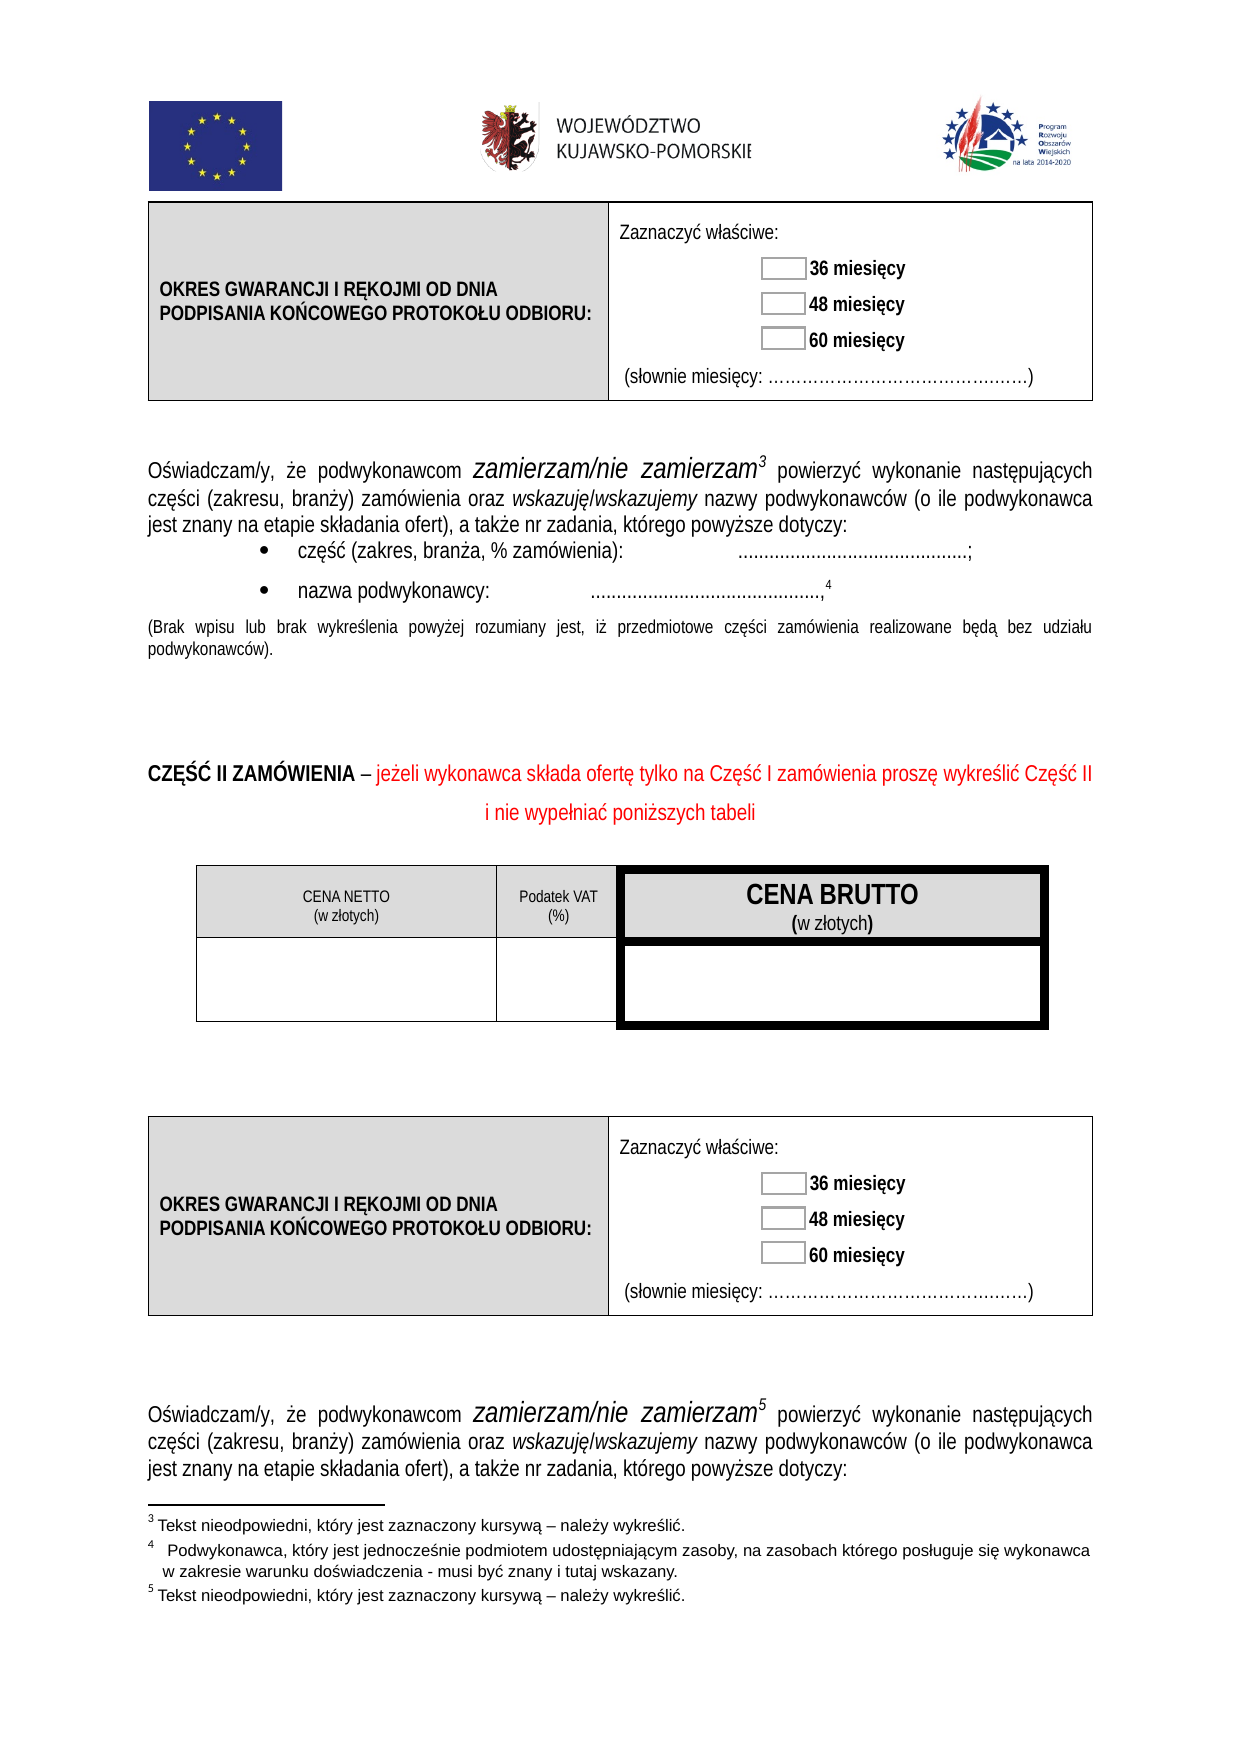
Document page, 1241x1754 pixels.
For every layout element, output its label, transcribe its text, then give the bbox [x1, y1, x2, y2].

table_header Podatek VAT (%) [497, 866, 616, 937]
table_header Zaznaczyć właściwe: 36 miesięcy 48 miesięcy 60 miesięcy (słownie miesięcy: ………………………………….……) [609, 1117, 1092, 1315]
table_cell [625, 946, 1040, 1021]
table_header OKRES GWARANCJI I RĘKOJMI OD DNIA PODPISANIA KOŃCOWEGO PROTOKOŁU ODBIORU: [149, 203, 608, 400]
text CZĘŚĆ II ZAMÓWIENIA – jeżeli wykonawca składa ofertę tylko na Część I zamówienia proszę wykreślić Część II i nie wypełniać poniższych tabeli [148, 759, 1093, 825]
picture [479, 102, 752, 171]
table_header CENA BRUTTO (w złotych) [625, 874, 1040, 937]
list część (zakres, branża, % zamówienia): ............................................; [260, 537, 1093, 564]
table_cell [497, 938, 616, 1021]
table_header OKRES GWARANCJI I RĘKOJMI OD DNIA PODPISANIA KOŃCOWEGO PROTOKOŁU ODBIORU: [149, 1117, 608, 1315]
text (Brak wpisu lub brak wykreślenia powyżej rozumiany jest, iż przedmiotowe części zamówienia realizowane będą bez udziału podwykonawców). [148, 616, 1093, 659]
picture [147, 101, 282, 189]
text Oświadczam/y, że podwykonawcom zamierzam/nie zamierzam powierzyć wykonanie następujących części (zakresu, branży) zamówienia oraz wskazuję/wskazujemy nazwy podwykonawców (o ile podwykonawca jest znany na etapie składania ofert), a także nr zadania, którego powyższe dotyczy: [148, 451, 1093, 537]
table_header CENA NETTO (w złotych) [197, 866, 496, 937]
table_header Zaznaczyć właściwe: 36 miesięcy 48 miesięcy 60 miesięcy (słownie miesięcy: ………………………………….……) [609, 203, 1092, 400]
text Oświadczam/y, że podwykonawcom zamierzam/nie zamierzam powierzyć wykonanie następujących części (zakresu, branży) zamówienia oraz wskazuję/wskazujemy nazwy podwykonawców (o ile podwykonawca jest znany na etapie składania ofert), a także nr zadania, którego powyższe dotyczy: [148, 1395, 1093, 1481]
list nazwa podwykonawcy: ............................................, [260, 577, 1093, 603]
table_cell [197, 938, 496, 1021]
picture [936, 90, 1081, 179]
